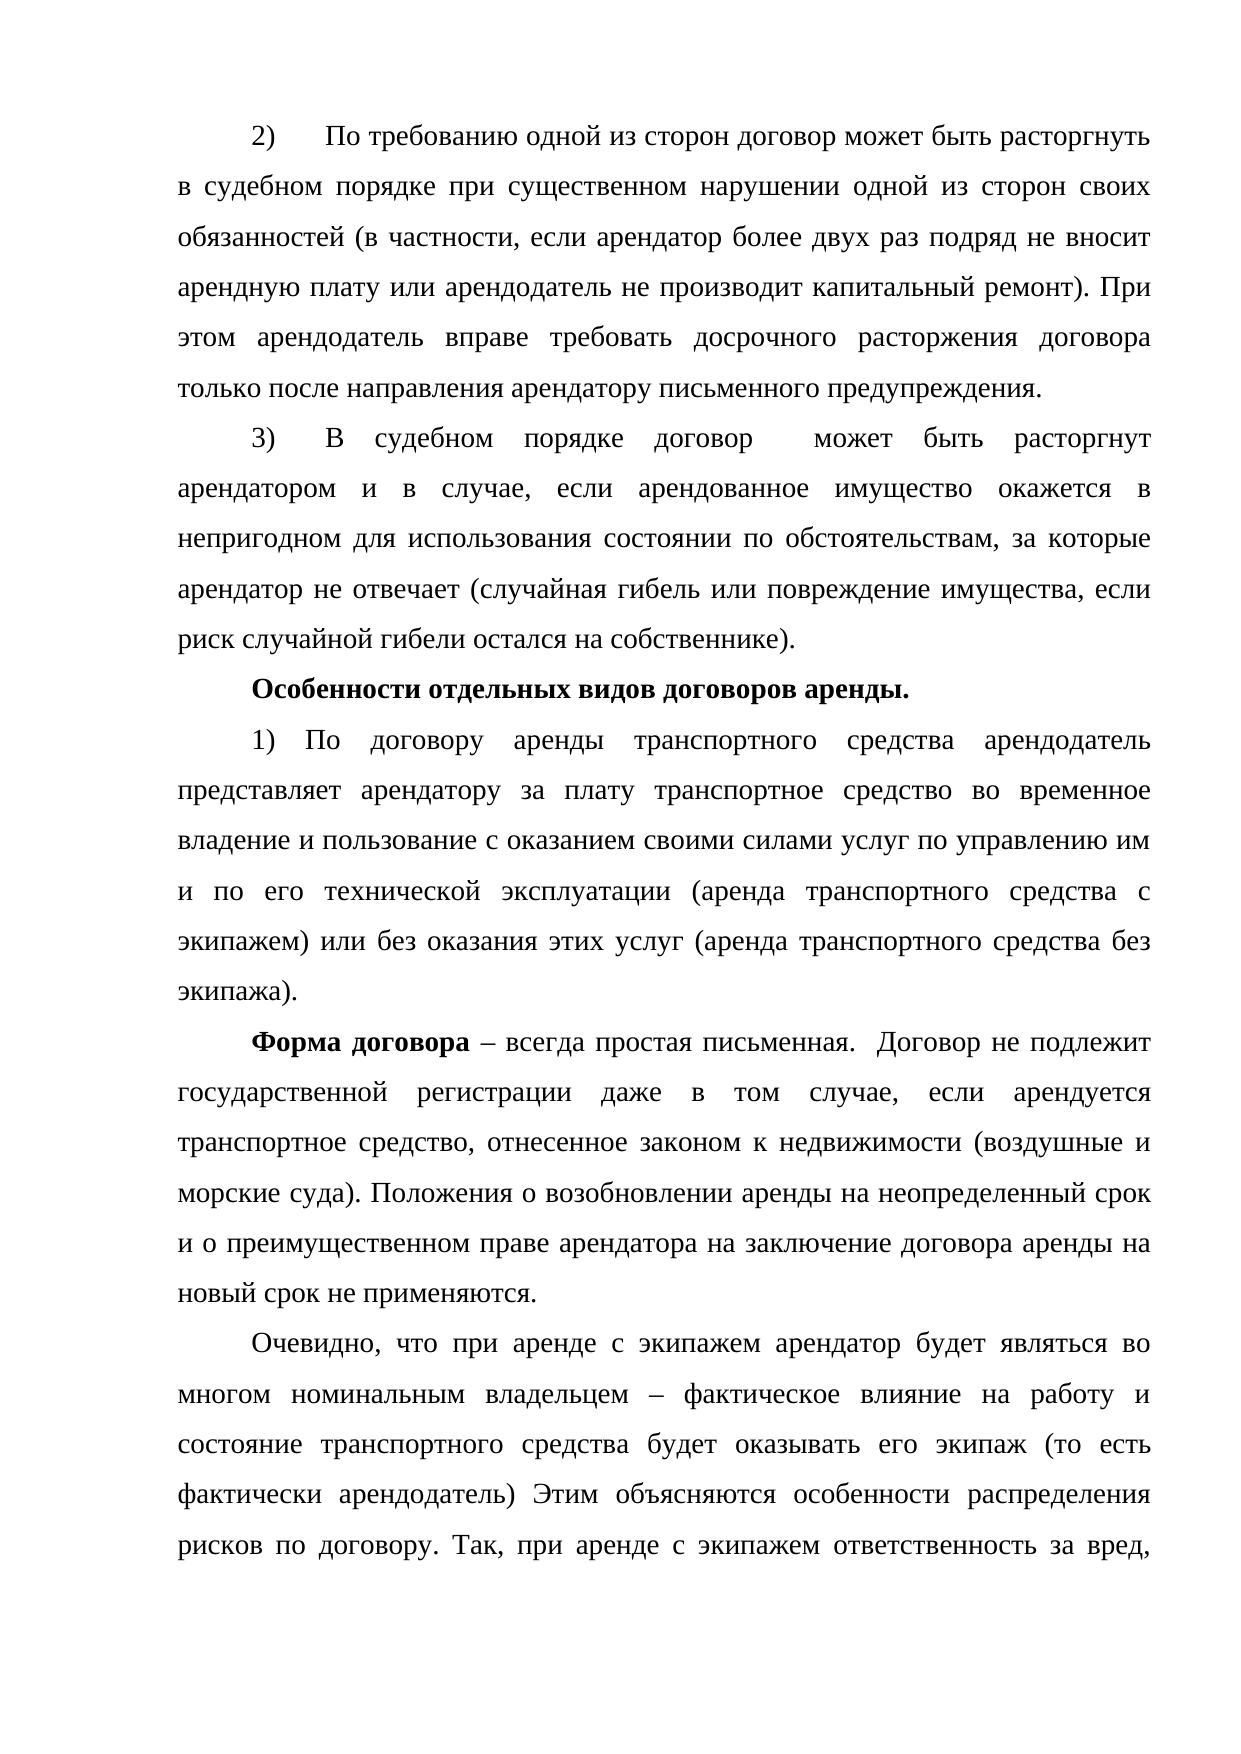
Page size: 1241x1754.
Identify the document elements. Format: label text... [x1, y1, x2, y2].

list В судебном порядке договор может быть расторгнут арендатором и в случае, если арендованное имущество окажется в непригодном для использования состоянии по обстоятельствам, за которые арендатор не отвечает (случайная гибель или повреждение имущества, если риск случайной гибели остался на собственнике). [177, 420, 1152, 655]
list Форма договора – всегда простая письменная. Договор не подлежит государственной регистрации даже в том случае, если арендуется транспортное средство, отнесенное законом к недвижимости (воздушные и морские суда). Положения о возобновлении аренды на неопределенный срок и о преимущественном праве арендатора на заключение договора аренды на новый срок не применяются. [177, 1024, 1152, 1309]
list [177, 1326, 1152, 1560]
list Особенности отдельных видов договоров аренды. [177, 672, 1152, 705]
list По требованию одной из сторон договор может быть расторгнуть в судебном порядке при существенном нарушении одной из сторон своих обязанностей (в частности, если арендатор более двух раз подряд не вносит арендную плату или арендодатель не производит капитальный ремонт). При этом арендодатель вправе требовать досрочного расторжения договора только после направления арендатору письменного предупреждения. [177, 118, 1152, 403]
list 1) По договору аренды транспортного средства арендодатель представляет арендатору за плату транспортное средство во временное владение и пользование с оказанием своими силами услуг по управлению им и по его технической эксплуатации (аренда транспортного средства с экипажем) или без оказания этих услуг (аренда транспортного средства без экипажа). [177, 722, 1152, 1007]
